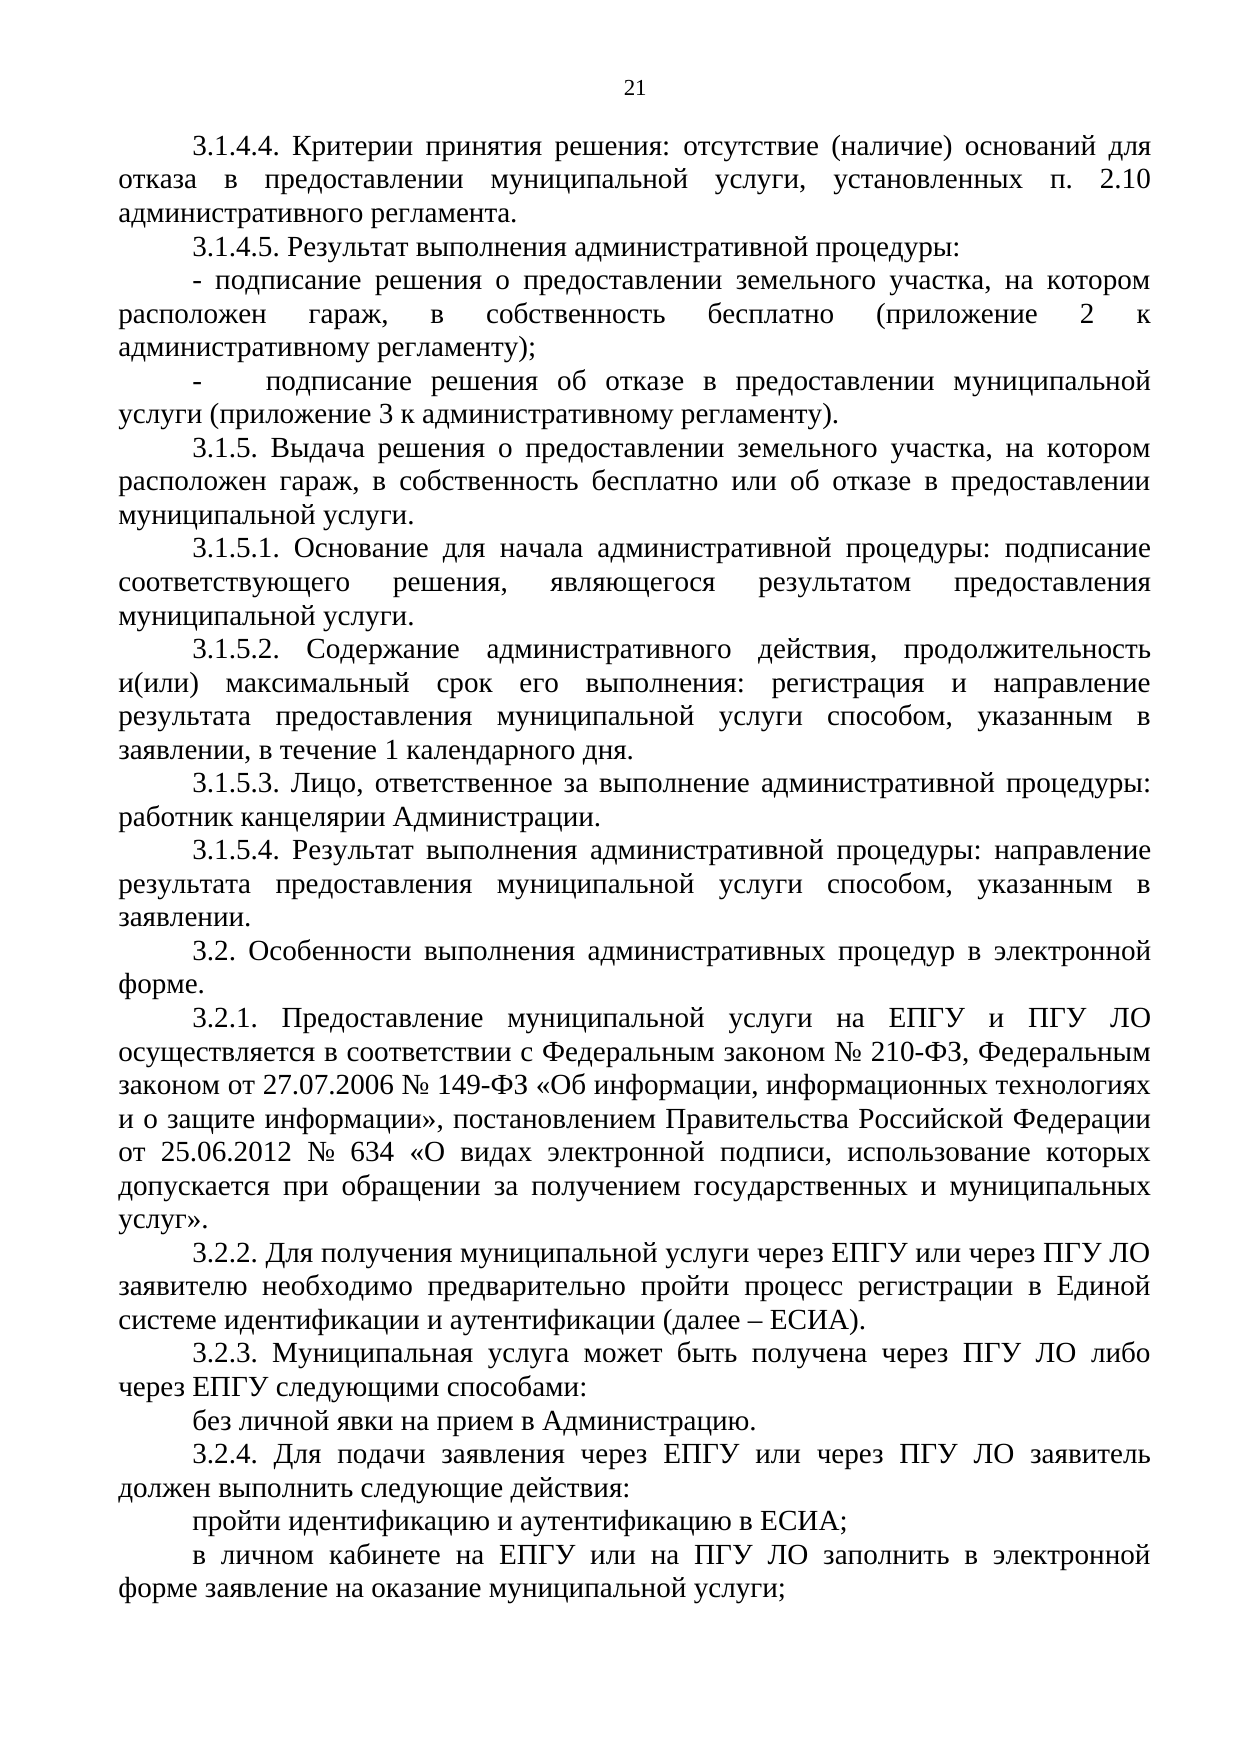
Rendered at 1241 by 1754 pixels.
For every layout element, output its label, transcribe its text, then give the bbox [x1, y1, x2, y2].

text - подписание решения об отказе в предоставлении муниципальной услуги (приложение 3 к административному регламенту). [118, 363, 1152, 430]
text 3.1.5.2. Содержание административного действия, продолжительность и(или) максимальный срок его выполнения: регистрация и направление результата предоставления муниципальной услуги способом, указанным в заявлении, в течение 1 календарного дня. [118, 631, 1152, 765]
text 3.1.5. Выдача решения о предоставлении земельного участка, на котором расположен гараж, в собственность бесплатно или об отказе в предоставлении муниципальной услуги. [118, 430, 1152, 531]
text 3.2.4. Для подачи заявления через ЕПГУ или через ПГУ ЛО заявитель должен выполнить следующие действия: [118, 1436, 1152, 1503]
text пройти идентификацию и аутентификацию в ЕСИА; [118, 1503, 1152, 1537]
text 3.1.4.5. Результат выполнения административной процедуры: [118, 229, 1152, 262]
text - подписание решения о предоставлении земельного участка, на котором расположен гараж, в собственность бесплатно (приложение 2 к административному регламенту); [118, 262, 1152, 363]
text 3.2. Особенности выполнения административных процедур в электронной форме. [118, 933, 1152, 1000]
text в личном кабинете на ЕПГУ или на ПГУ ЛО заполнить в электронной форме заявление на оказание муниципальной услуги; [118, 1537, 1152, 1604]
text 3.1.5.3. Лицо, ответственное за выполнение административной процедуры: работник канцелярии Администрации. [118, 765, 1152, 832]
text 3.1.4.4. Критерии принятия решения: отсутствие (наличие) оснований для отказа в предоставлении муниципальной услуги, установленных п. 2.10 административного регламента. [118, 128, 1152, 229]
text 3.2.1. Предоставление муниципальной услуги на ЕПГУ и ПГУ ЛО осуществляется в соответствии с Федеральным законом № 210-ФЗ, Федеральным законом от 27.07.2006 № 149-ФЗ «Об информации, информационных технологиях и о защите информации», постановлением Правительства Российской Федерации от 25.06.2012 № 634 «О видах электронной подписи, использование которых допускается при обращении за получением государственных и муниципальных услуг». [118, 1000, 1152, 1235]
text 3.2.2. Для получения муниципальной услуги через ЕПГУ или через ПГУ ЛО заявителю необходимо предварительно пройти процесс регистрации в Единой системе идентификации и аутентификации (далее – ЕСИА). [118, 1235, 1152, 1336]
text 3.1.5.1. Основание для начала административной процедуры: подписание соответствующего решения, являющегося результатом предоставления муниципальной услуги. [118, 531, 1152, 631]
text без личной явки на прием в Администрацию. [118, 1403, 1152, 1436]
text 3.2.3. Муниципальная услуга может быть получена через ПГУ ЛО либо через ЕПГУ следующими способами: [118, 1336, 1152, 1403]
text 3.1.5.4. Результат выполнения административной процедуры: направление результата предоставления муниципальной услуги способом, указанным в заявлении. [118, 832, 1152, 933]
